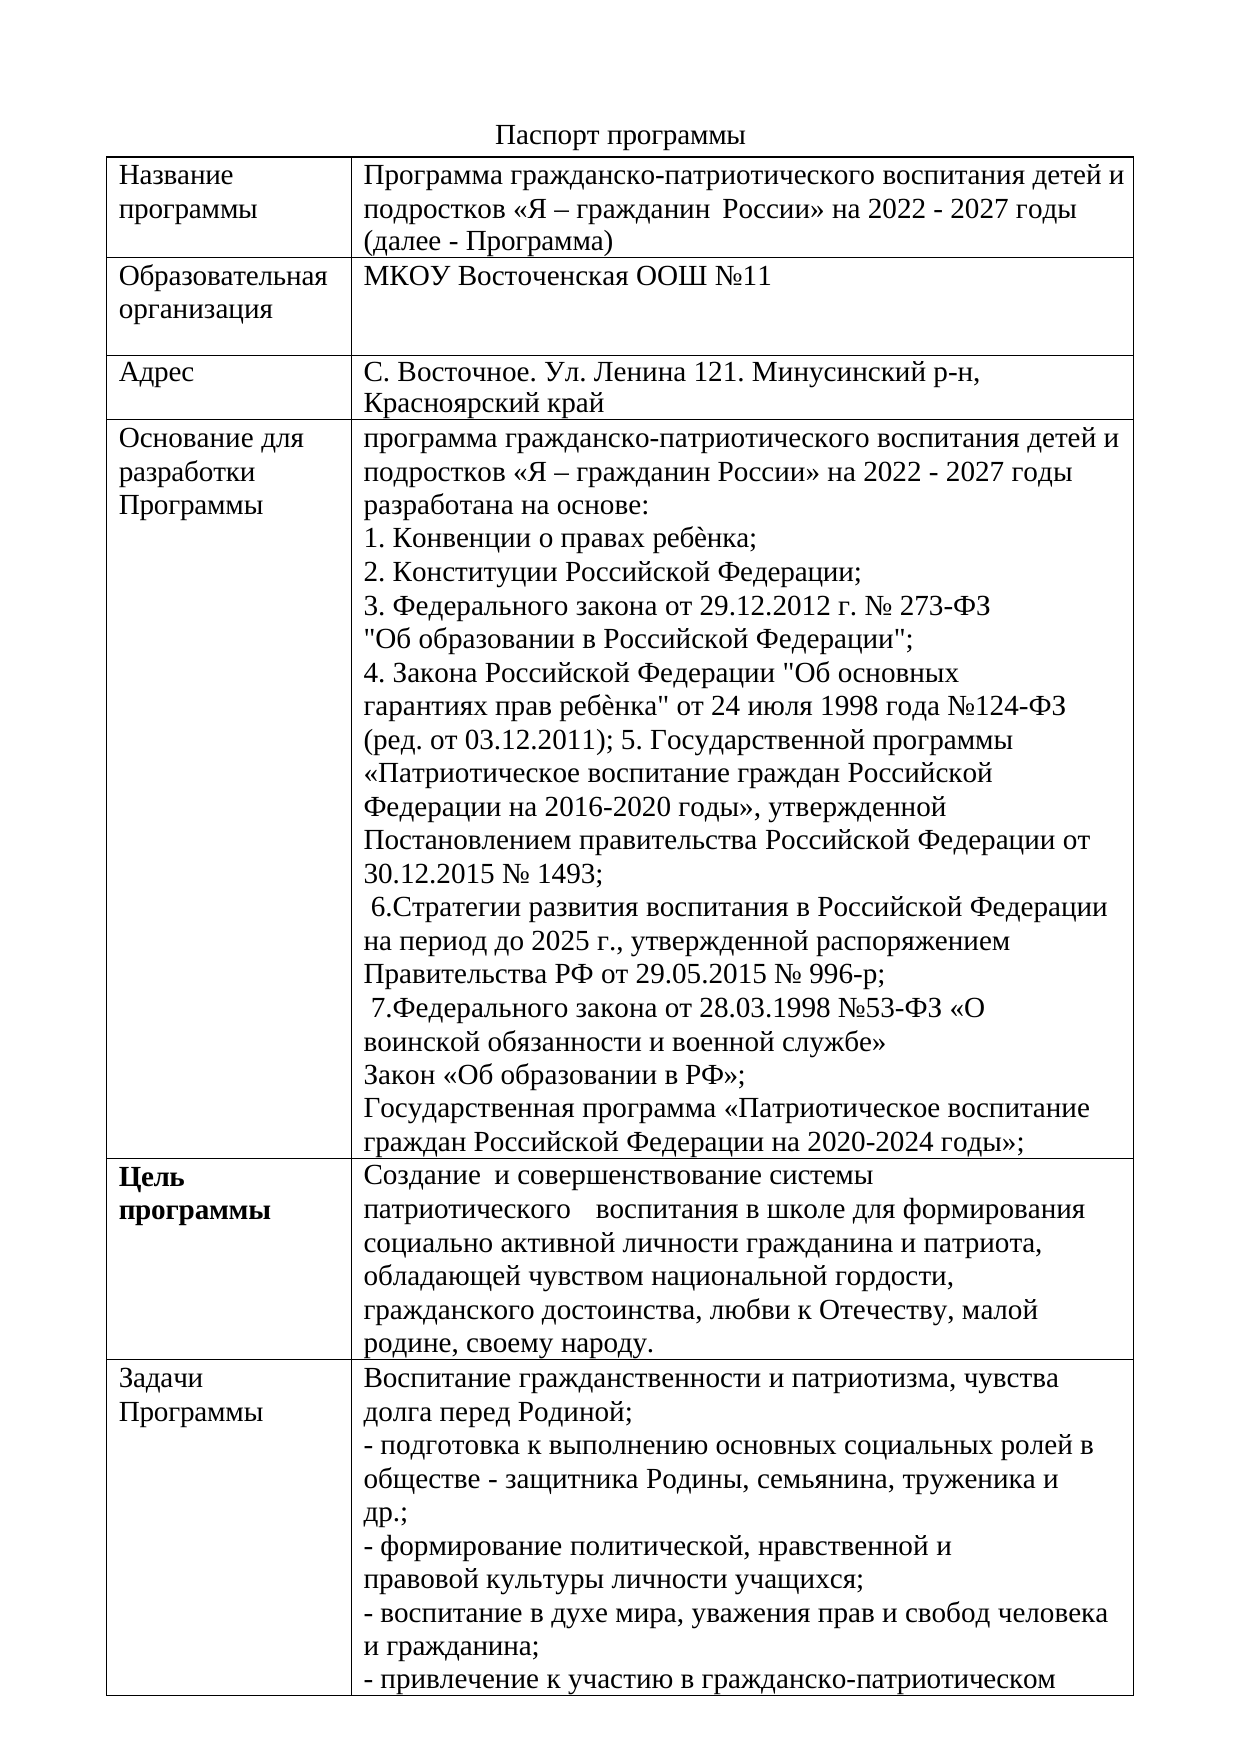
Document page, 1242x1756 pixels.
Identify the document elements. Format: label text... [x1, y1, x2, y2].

table_cell Адрес [107, 356, 351, 419]
table_cell Основание для разработки Программы [107, 420, 351, 1158]
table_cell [352, 1360, 1133, 1695]
table_cell Цель программы [107, 1159, 351, 1359]
table_cell С. Восточное. Ул. Ленина 121. Минусинский р-н, Красноярский край [352, 356, 1133, 419]
table_cell МКОУ Восточенская ООШ №11 [352, 258, 1133, 355]
table_cell Образовательная организация [107, 258, 351, 355]
table_cell Создание и совершенствование системы патриотического воспитания в школе для формирования социально активной личности гражданина и патриота, обладающей чувством национальной гордости, гражданского достоинства, любви к Отечеству, малой родине, своему народу. [352, 1159, 1133, 1359]
table_cell Задачи Программы [107, 1360, 351, 1695]
text Паспорт программы [181, 117, 1060, 150]
table_header Название программы [107, 158, 351, 257]
table_cell программа гражданско-патриотического воспитания детей и подростков «Я – гражданин России» на 2022 - 2027 годы разработана на основе: Конвенции о правах ребѐнка; Конституции Российской Федерации; Федерального закона от 29.12.2012 г. № 273-ФЗ "Об образовании в Российской Федерации"; Закона Российской Федерации "Об основных гарантиях прав ребѐнка" от 24 июля 1998 года №124-ФЗ (ред. от 03.12.2011); 5. Государственной программы «Патриотическое воспитание граждан Российской Федерации на 2016-2020 годы», утвержденной Постановлением правительства Российской Федерации от 30.12.2015 № 1493; 6.Стратегии развития воспитания в Российской Федерации на период до 2025 г., утвержденной распоряжением Правительства РФ от 29.05.2015 № 996-р; 7.Федерального закона от 28.03.1998 №53-ФЗ «О воинской обязанности и военной службе» Закон «Об образовании в РФ»; Государственная программа «Патриотическое воспитание граждан Российской Федерации на 2020-2024 годы»; [352, 420, 1133, 1158]
table_header Программа гражданско-патриотического воспитания детей и подростков «Я – гражданин России» на 2022 - 2027 годы (далее - Программа) [352, 158, 1133, 257]
